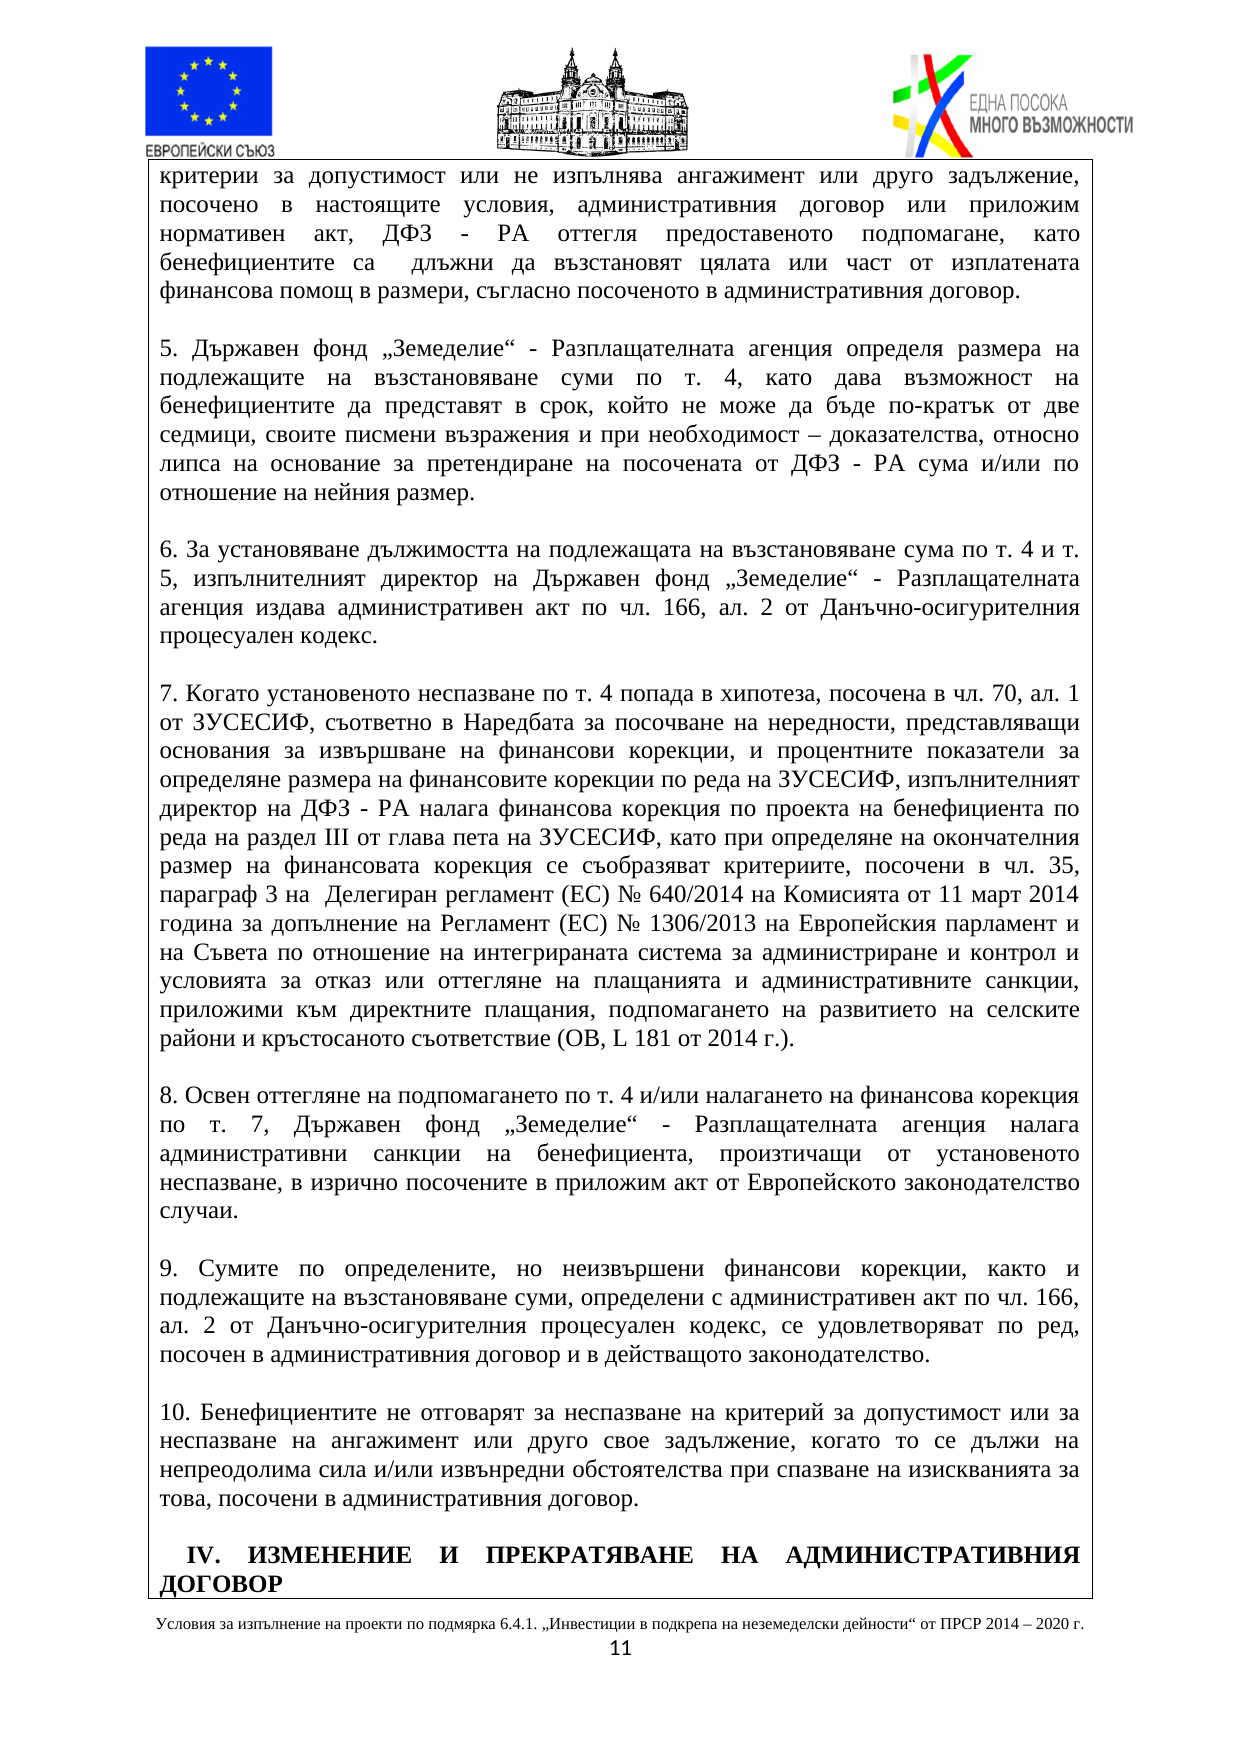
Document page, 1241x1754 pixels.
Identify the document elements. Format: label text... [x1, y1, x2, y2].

picture [886, 50, 1136, 160]
picture [492, 44, 695, 159]
picture [145, 45, 275, 160]
